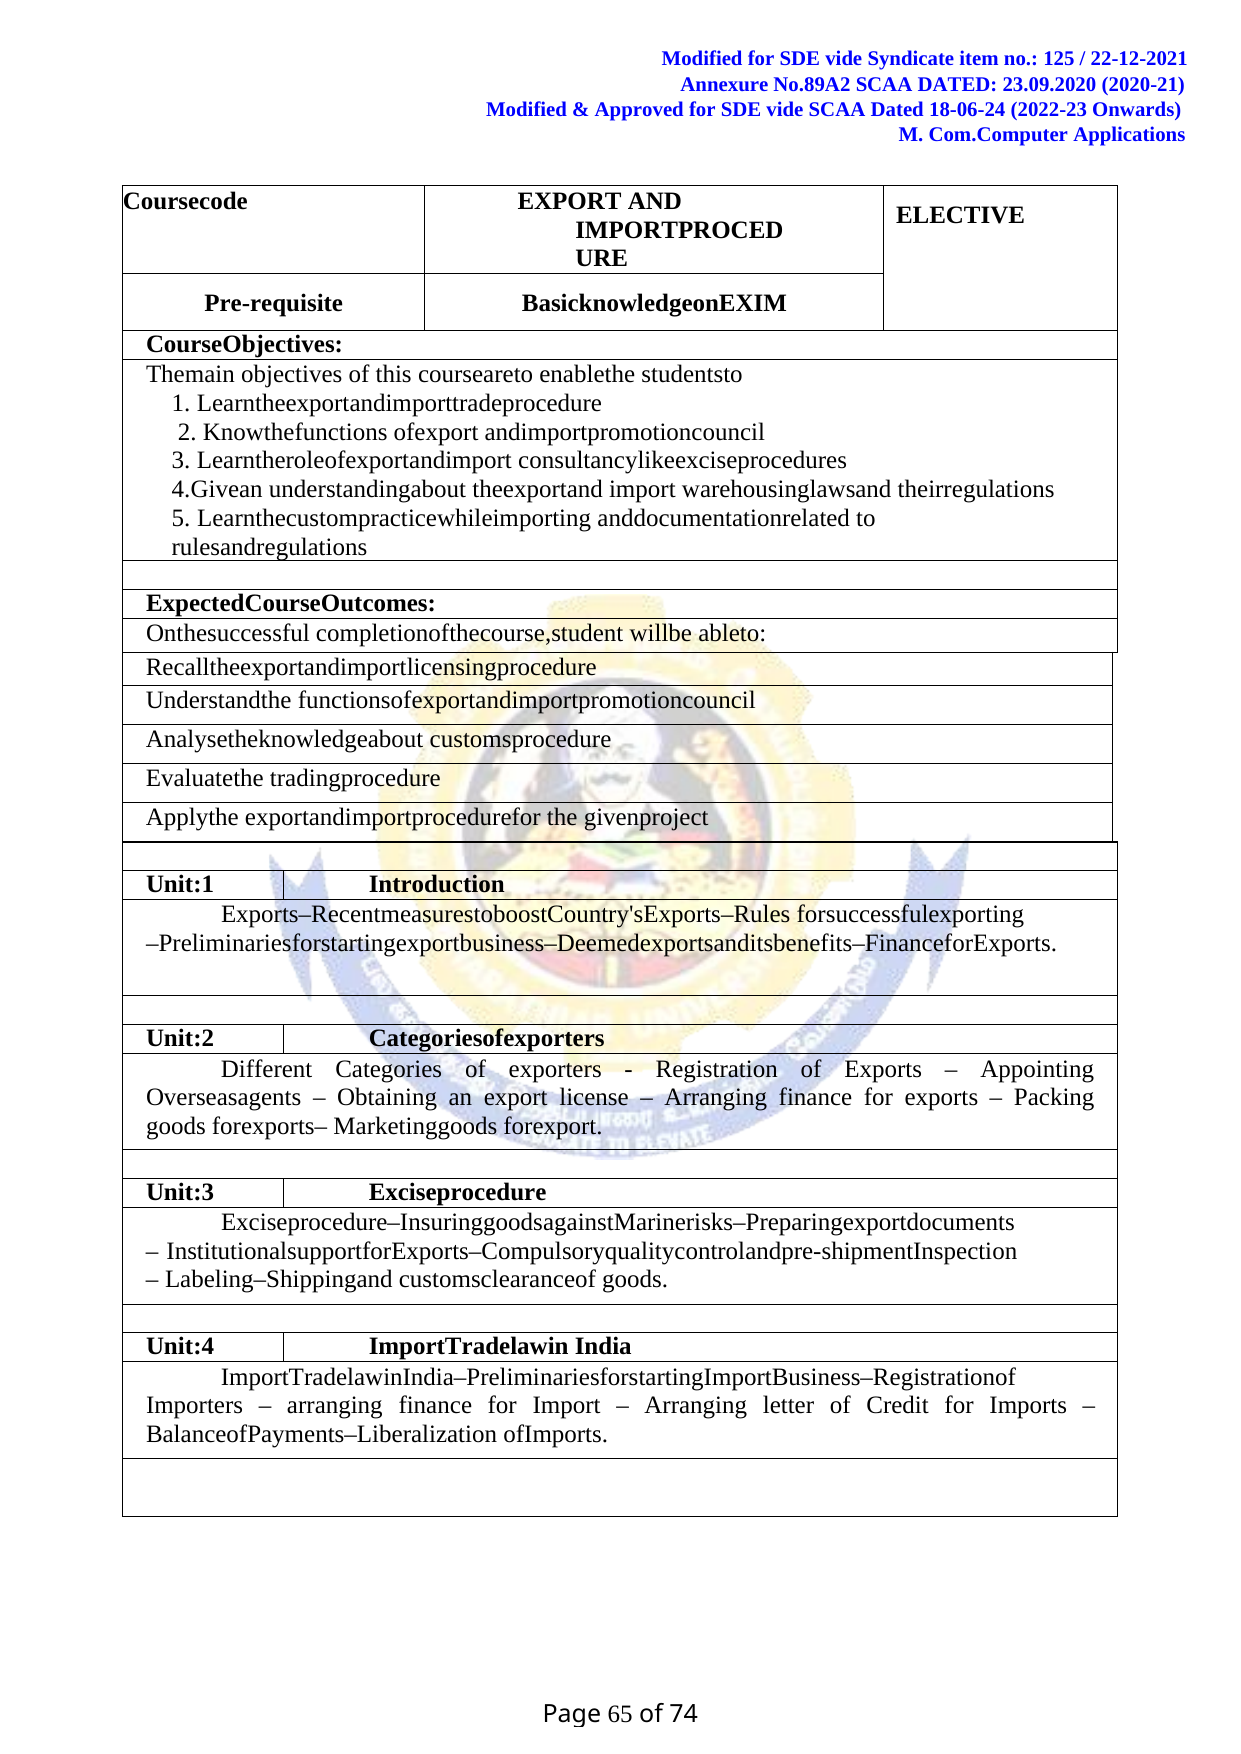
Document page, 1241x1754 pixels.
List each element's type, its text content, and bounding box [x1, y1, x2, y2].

table_header Coursecode [123, 186, 424, 273]
table_cell Categoriesofexporters [284, 1025, 1117, 1053]
table_cell Onthesuccessful completionofthecourse,student willbe ableto: [123, 619, 1117, 652]
table_header ELECTIVE [884, 186, 1117, 330]
table_cell CourseObjectives: [123, 331, 1117, 359]
table_cell Recalltheexportandimportlicensingprocedure [123, 653, 1112, 685]
table_header EXPORT AND IMPORTPROCEDURE [425, 186, 883, 273]
table_cell [123, 1305, 1117, 1332]
table_cell [123, 843, 1117, 870]
table_cell ImportTradelawin India [284, 1333, 1117, 1361]
table_cell Pre-requisite [123, 274, 424, 330]
table_cell Themain objectives of this courseareto enablethe studentsto Learntheexportandimporttradeprocedure Knowthefunctions ofexport andimportpromotioncouncil Learntheroleofexportandimport consultancylikeexciseprocedures Givean understandingabout theexportand import warehousinglawsand theirregulations Learnthecustompracticewhileimporting anddocumentationrelated to rulesandregulations [123, 360, 1117, 560]
table_cell BasicknowledgeonEXIM [425, 274, 883, 330]
table_cell Understandthe functionsofexportandimportpromotioncouncil [123, 686, 1112, 724]
table_cell [123, 561, 1117, 589]
table_cell Exports–RecentmeasurestoboostCountry'sExports–Rules forsuccessfulexporting –Preliminariesforstartingexportbusiness–Deemedexportsanditsbenefits–FinanceforExports. [123, 900, 1117, 995]
table_cell Exciseprocedure–InsuringgoodsagainstMarinerisks–Preparingexportdocuments InstitutionalsupportforExports–Compulsoryqualitycontrolandpre-shipmentInspection Labeling–Shippingand customsclearanceof goods. [123, 1208, 1117, 1303]
table_cell [123, 996, 1117, 1024]
table_cell Evaluatethe tradingprocedure [123, 764, 1112, 802]
table_cell Analysetheknowledgeabout customsprocedure [123, 725, 1112, 763]
table_cell [123, 1150, 1117, 1178]
table_cell Applythe exportandimportprocedurefor the givenproject [123, 803, 1112, 841]
table_cell Unit:2 [123, 1025, 283, 1053]
table_cell Different Categories of exporters - Registration of Exports – Appointing Overseasagents – Obtaining an export license – Arranging finance for exports – Packing goods forexports– Marketinggoods forexport. [123, 1054, 1117, 1149]
table_cell ExpectedCourseOutcomes: [123, 590, 1117, 618]
table_cell Introduction [284, 871, 1117, 899]
table_cell Unit:4 [123, 1333, 283, 1361]
table_cell Unit:3 [123, 1179, 283, 1207]
table_cell Exciseprocedure [284, 1179, 1117, 1207]
table_cell [123, 1459, 1117, 1516]
table_cell ImportTradelawinIndia–PreliminariesforstartingImportBusiness–Registrationof Importers – arranging finance for Import – Arranging letter of Credit for Imports – BalanceofPayments–Liberalization ofImports. [123, 1362, 1117, 1457]
table_cell Unit:1 [123, 871, 283, 899]
